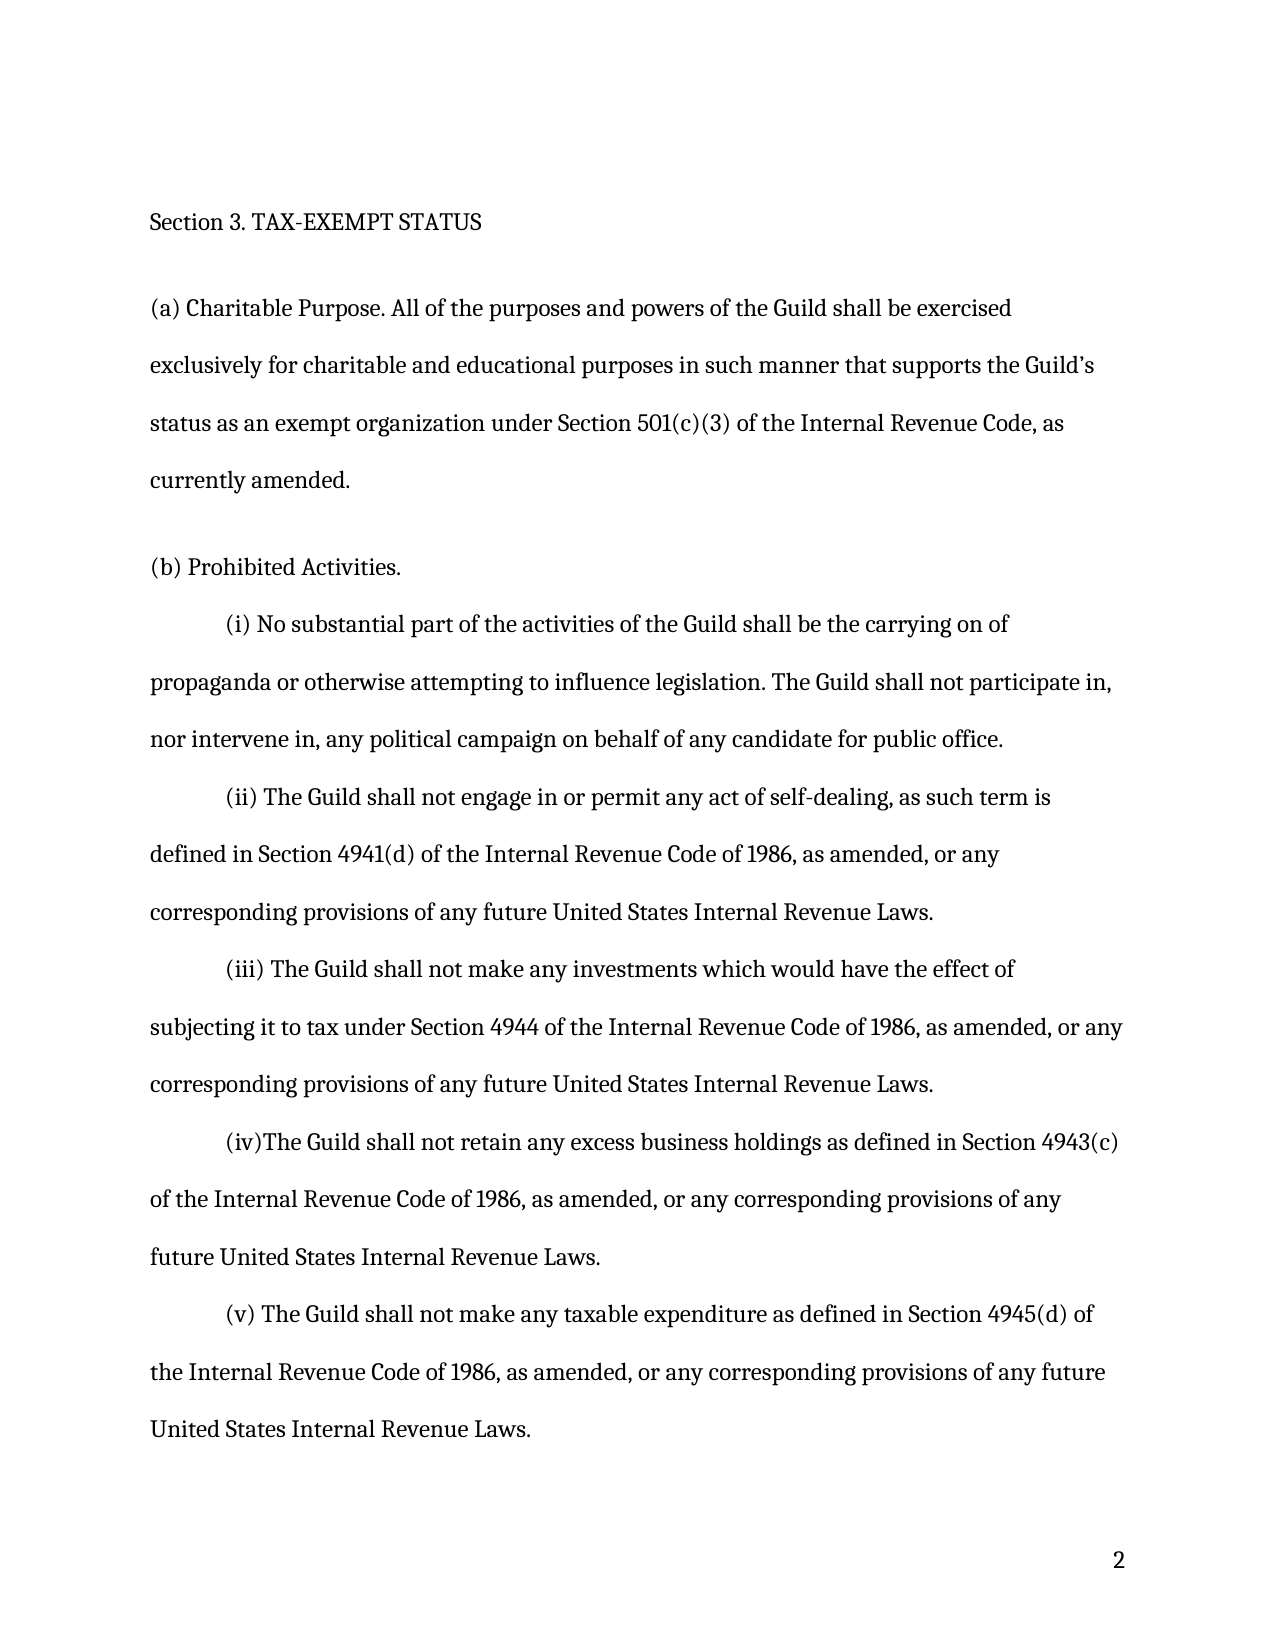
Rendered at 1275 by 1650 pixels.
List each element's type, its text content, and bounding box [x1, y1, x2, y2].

text (iv)The Guild shall not retain any excess business holdings as defined in Section 4943(c) of the Internal Revenue Code of 1986, as amended, or any corresponding provisions of any future United States Internal Revenue Laws. [150, 1127, 1125, 1271]
text (a) Charitable Purpose. All of the purposes and powers of the Guild shall be exercised exclusively for charitable and educational purposes in such manner that supports the Guild’s status as an exempt organization under Section 501(c)(3) of the Internal Revenue Code, as currently amended. [150, 294, 1125, 495]
text (ii) The Guild shall not engage in or permit any act of self-dealing, as such term is defined in Section 4941(d) of the Internal Revenue Code of 1986, as amended, or any corresponding provisions of any future United States Internal Revenue Laws. [150, 782, 1125, 926]
text (v) The Guild shall not make any taxable expenditure as defined in Section 4945(d) of the Internal Revenue Code of 1986, as amended, or any corresponding provisions of any future United States Internal Revenue Laws. [150, 1300, 1125, 1444]
text Section 3. TAX-EXEMPT STATUS [150, 207, 1125, 236]
text (i) No substantial part of the activities of the Guild shall be the carrying on of propaganda or otherwise attempting to influence legislation. The Guild shall not participate in, nor intervene in, any political campaign on behalf of any candidate for public office. [150, 610, 1125, 754]
text (iii) The Guild shall not make any investments which would have the effect of subjecting it to tax under Section 4944 of the Internal Revenue Code of 1986, as amended, or any corresponding provisions of any future United States Internal Revenue Laws. [150, 955, 1125, 1099]
text (b) Prohibited Activities. [150, 552, 1125, 581]
